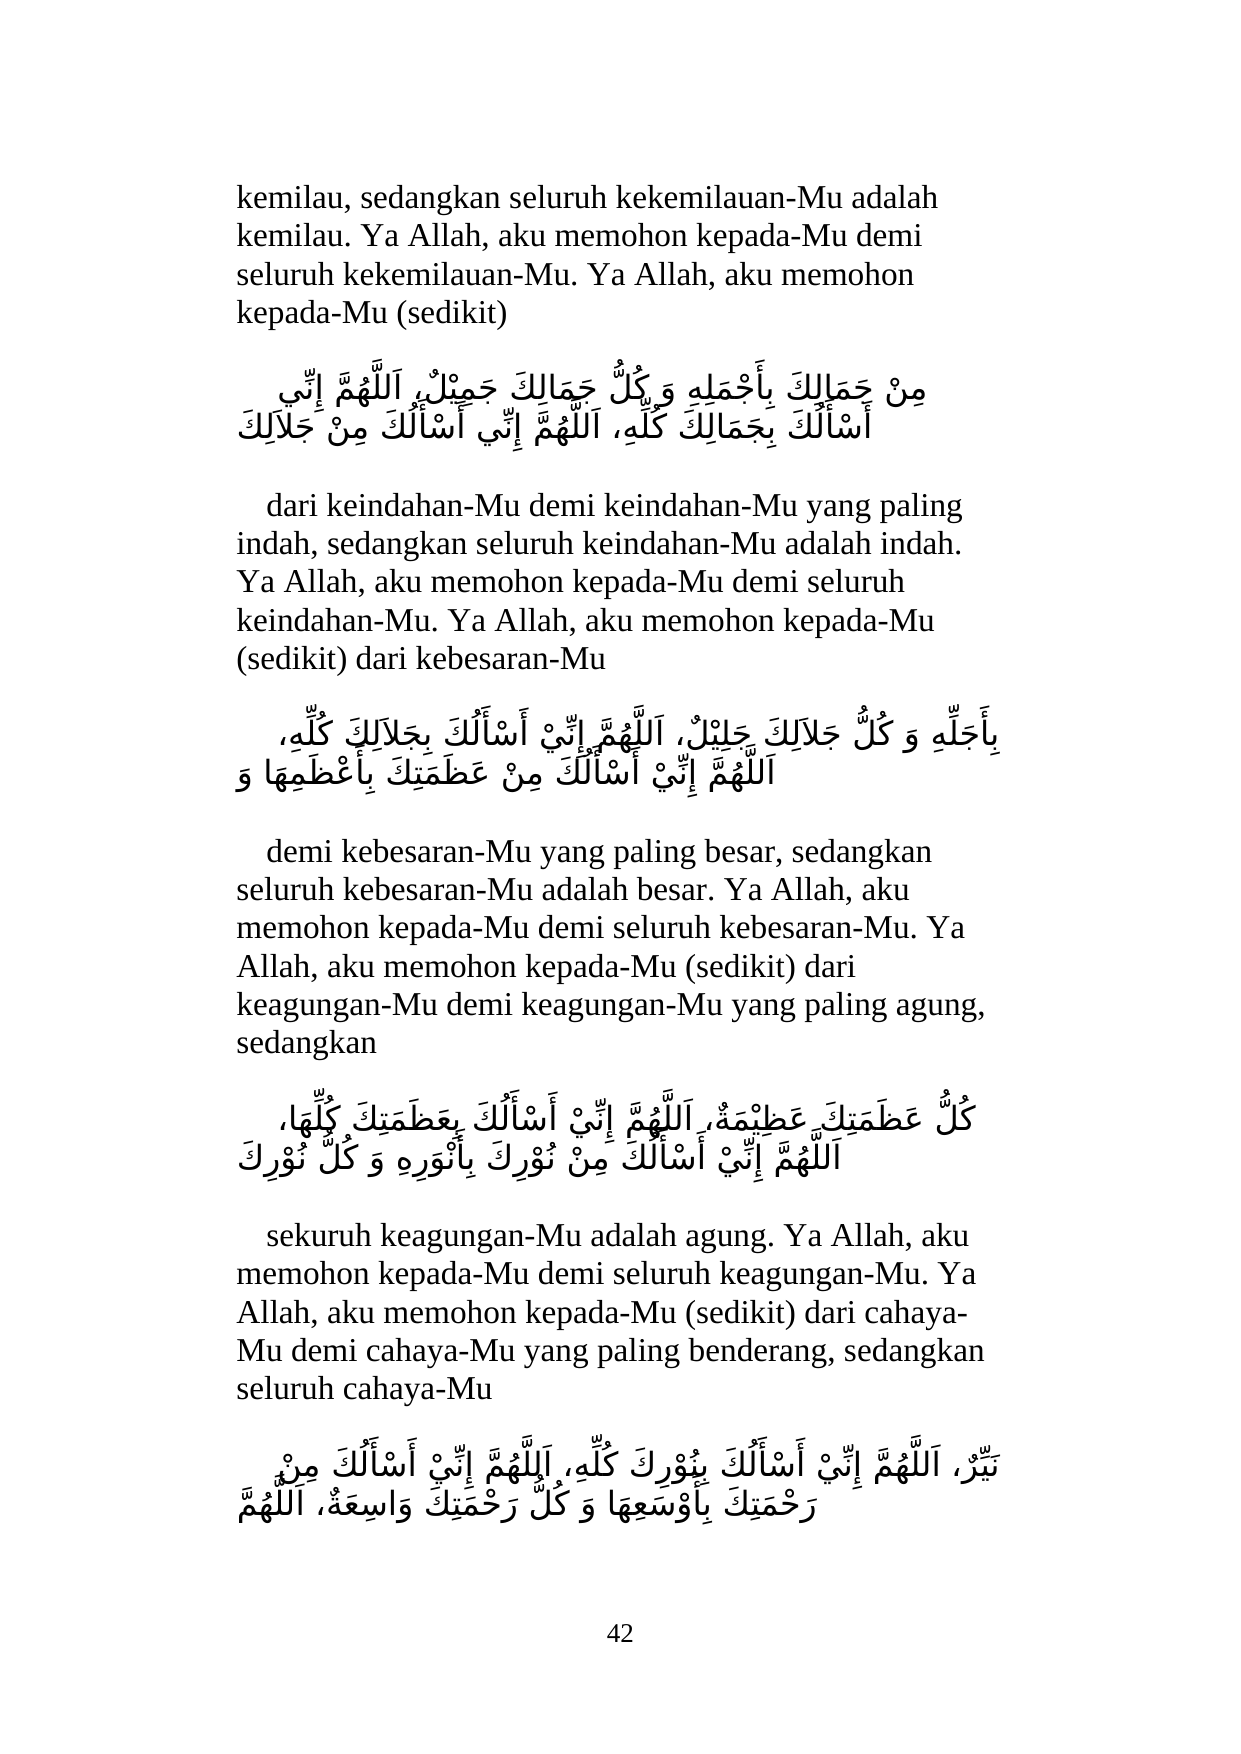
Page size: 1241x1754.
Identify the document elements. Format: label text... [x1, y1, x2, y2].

text كُلُّ عَظَمَتِكَ عَظِيْمَةٌ، اَللَّهُمَّ إِنِّيْ أَسْأَلُكَ بِعَظَمَتِكَ كُلِّهَا، اَللَّهُمَّ إِنِّيْ أَسْأَلُكَ مِنْ نُوْرِكَ بِأَنْوَرِهِ وَ كُلُّ نُوْرِكَ [236, 1099, 1004, 1177]
text sekuruh keagungan-Mu adalah agung. Ya Allah, aku memohon kepada-Mu demi seluruh keagungan-Mu. Ya Allah, aku memohon kepada-Mu (sedikit) dari cahaya-Mu demi cahaya-Mu yang paling benderang, sedangkan seluruh cahaya-Mu [236, 1215, 1004, 1407]
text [236, 177, 1004, 331]
text dari keindahan-Mu demi keindahan-Mu yang paling indah, sedangkan seluruh keindahan-Mu adalah indah. Ya Allah, aku memohon kepada-Mu demi seluruh keindahan-Mu. Ya Allah, aku memohon kepada-Mu (sedikit) dari kebesaran-Mu [236, 485, 1004, 677]
text نَيِّرٌ، اَللَّهُمَّ إِنِّيْ أَسْأَلُكَ بِنُوْرِكَ كُلِّهِ، اَللَّهُمَّ إِنِّيْ أَسْأَلُكَ مِنْ رَحْمَتِكَ بِأَوْسَعِهَا وَ كُلُّ رَحْمَتِكَ وَاسِعَةٌ، اَللَّهُمَّ [236, 1445, 1004, 1523]
text demi kebesaran-Mu yang paling besar, sedangkan seluruh kebesaran-Mu adalah besar. Ya Allah, aku memohon kepada-Mu demi seluruh kebesaran-Mu. Ya Allah, aku memohon kepada-Mu (sedikit) dari keagungan-Mu demi keagungan-Mu yang paling agung, sedangkan [236, 831, 1004, 1061]
text مِنْ جَمَالِكَ بِأَجْمَلِهِ وَ كُلُّ جَمَالِكَ جَمِيْلٌ، اَللَّهُمَّ إِنِّي أَسْأَلُكَ بِجَمَالِكَ كُلِّهِ، اَللَّهُمَّ إِنِّي أَسْأَلُكَ مِنْ جَلاَلِكَ [236, 369, 1004, 447]
text بِأَجَلِّهِ وَ كُلُّ جَلاَلِكَ جَلِيْلٌ، اَللَّهُمَّ إِنِّيْ أَسْأَلُكَ بِجَلاَلِكَ كُلِّهِ، اَللَّهُمَّ إِنِّيْ أَسْأَلُكَ مِنْ عَظَمَتِكَ بِأَعْظَمِهَا وَ [236, 715, 1004, 793]
